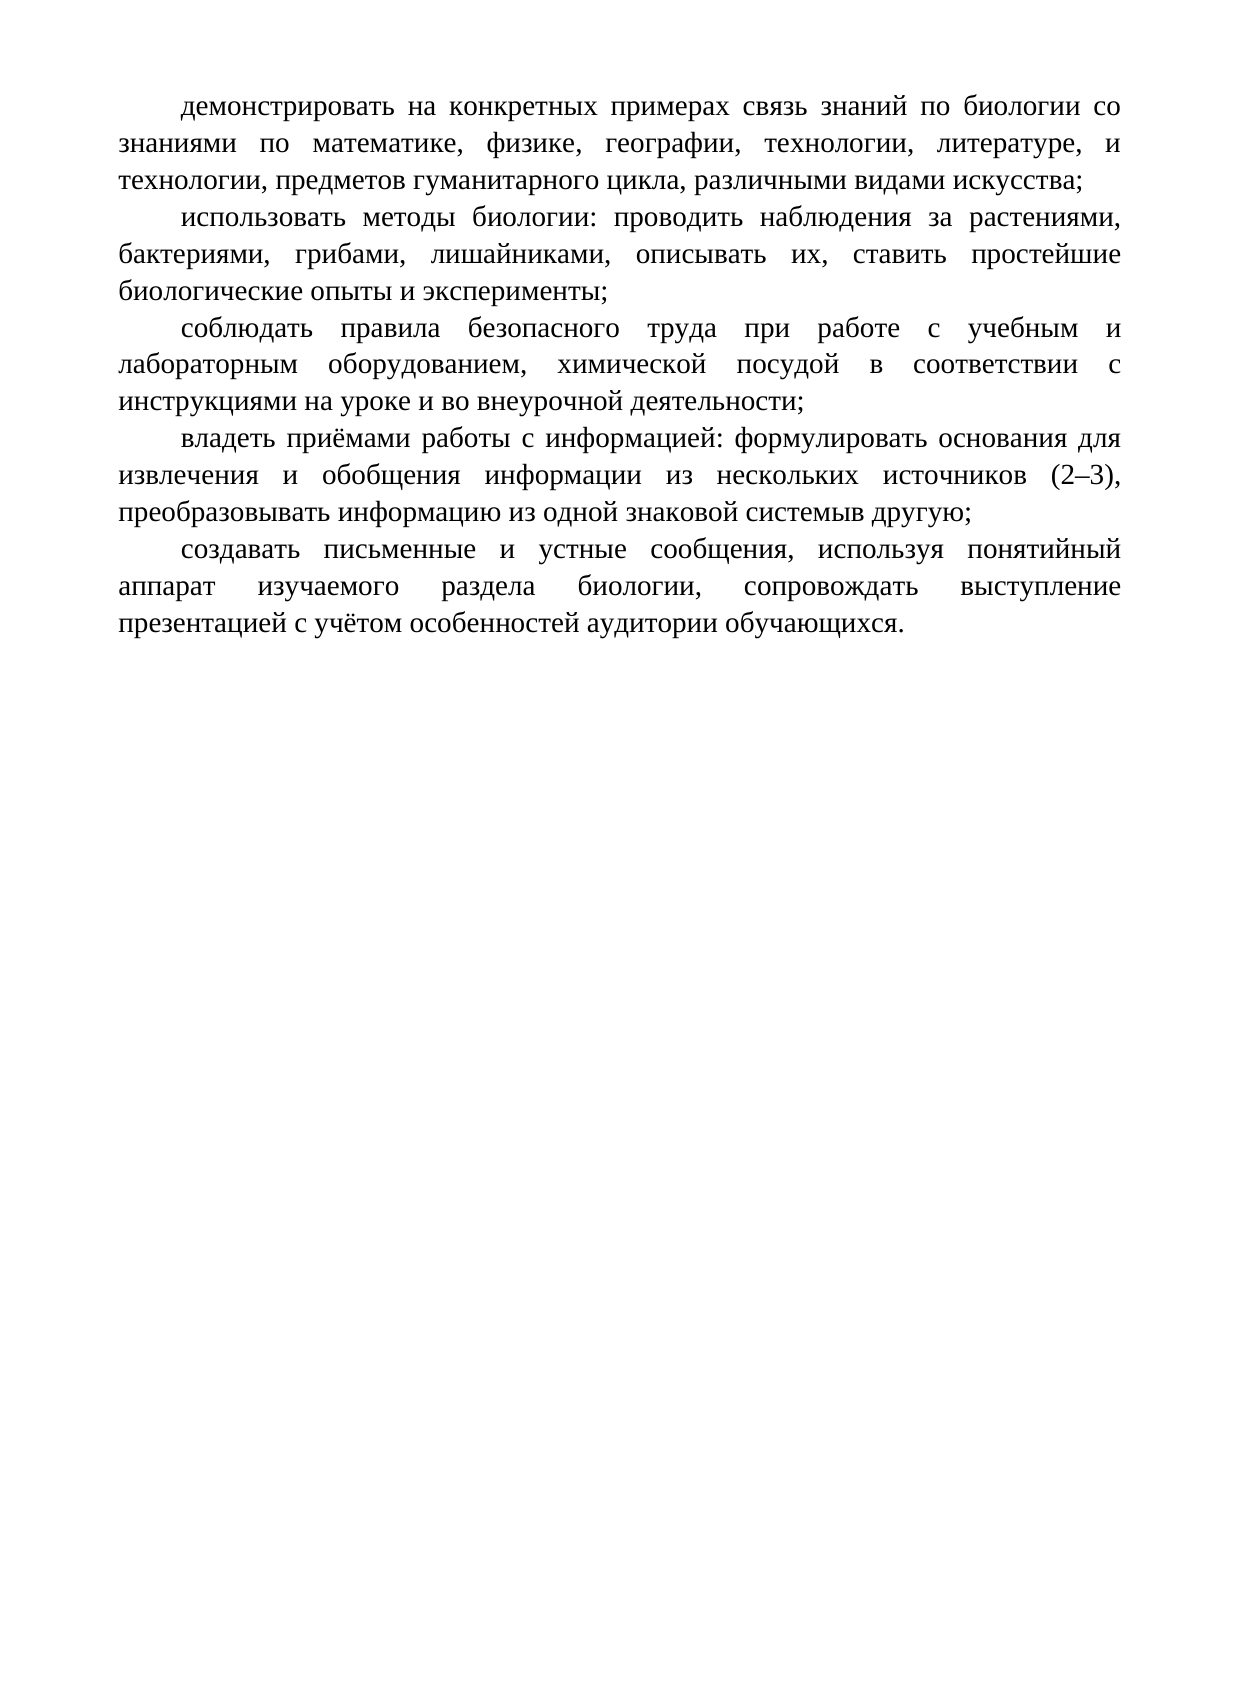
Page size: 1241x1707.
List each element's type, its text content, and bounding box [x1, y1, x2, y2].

text использовать методы биологии: проводить наблюдения за растениями, бактериями, грибами, лишайниками, описывать их, ставить простейшие биологические опыты и эксперименты; [118, 199, 1122, 306]
text владеть приёмами работы с информацией: формулировать основания для извлечения и обобщения информации из нескольких источников (2–3), преобразовывать информацию из одной знаковой системыв другую; [118, 420, 1122, 528]
text создавать письменные и устные сообщения, используя понятийный аппарат изучаемого раздела биологии, сопровождать выступление презентацией с учётом особенностей аудитории обучающихся. [118, 531, 1122, 638]
text соблюдать правила безопасного труда при работе с учебным и лабораторным оборудованием, химической посудой в соответствии с инструкциями на уроке и во внеурочной деятельности; [118, 310, 1122, 417]
text демонстрировать на конкретных примерах связь знаний по биологии со знаниями по математике, физике, географии, технологии, литературе, и технологии, предметов гуманитарного цикла, различными видами искусства; [118, 88, 1122, 196]
